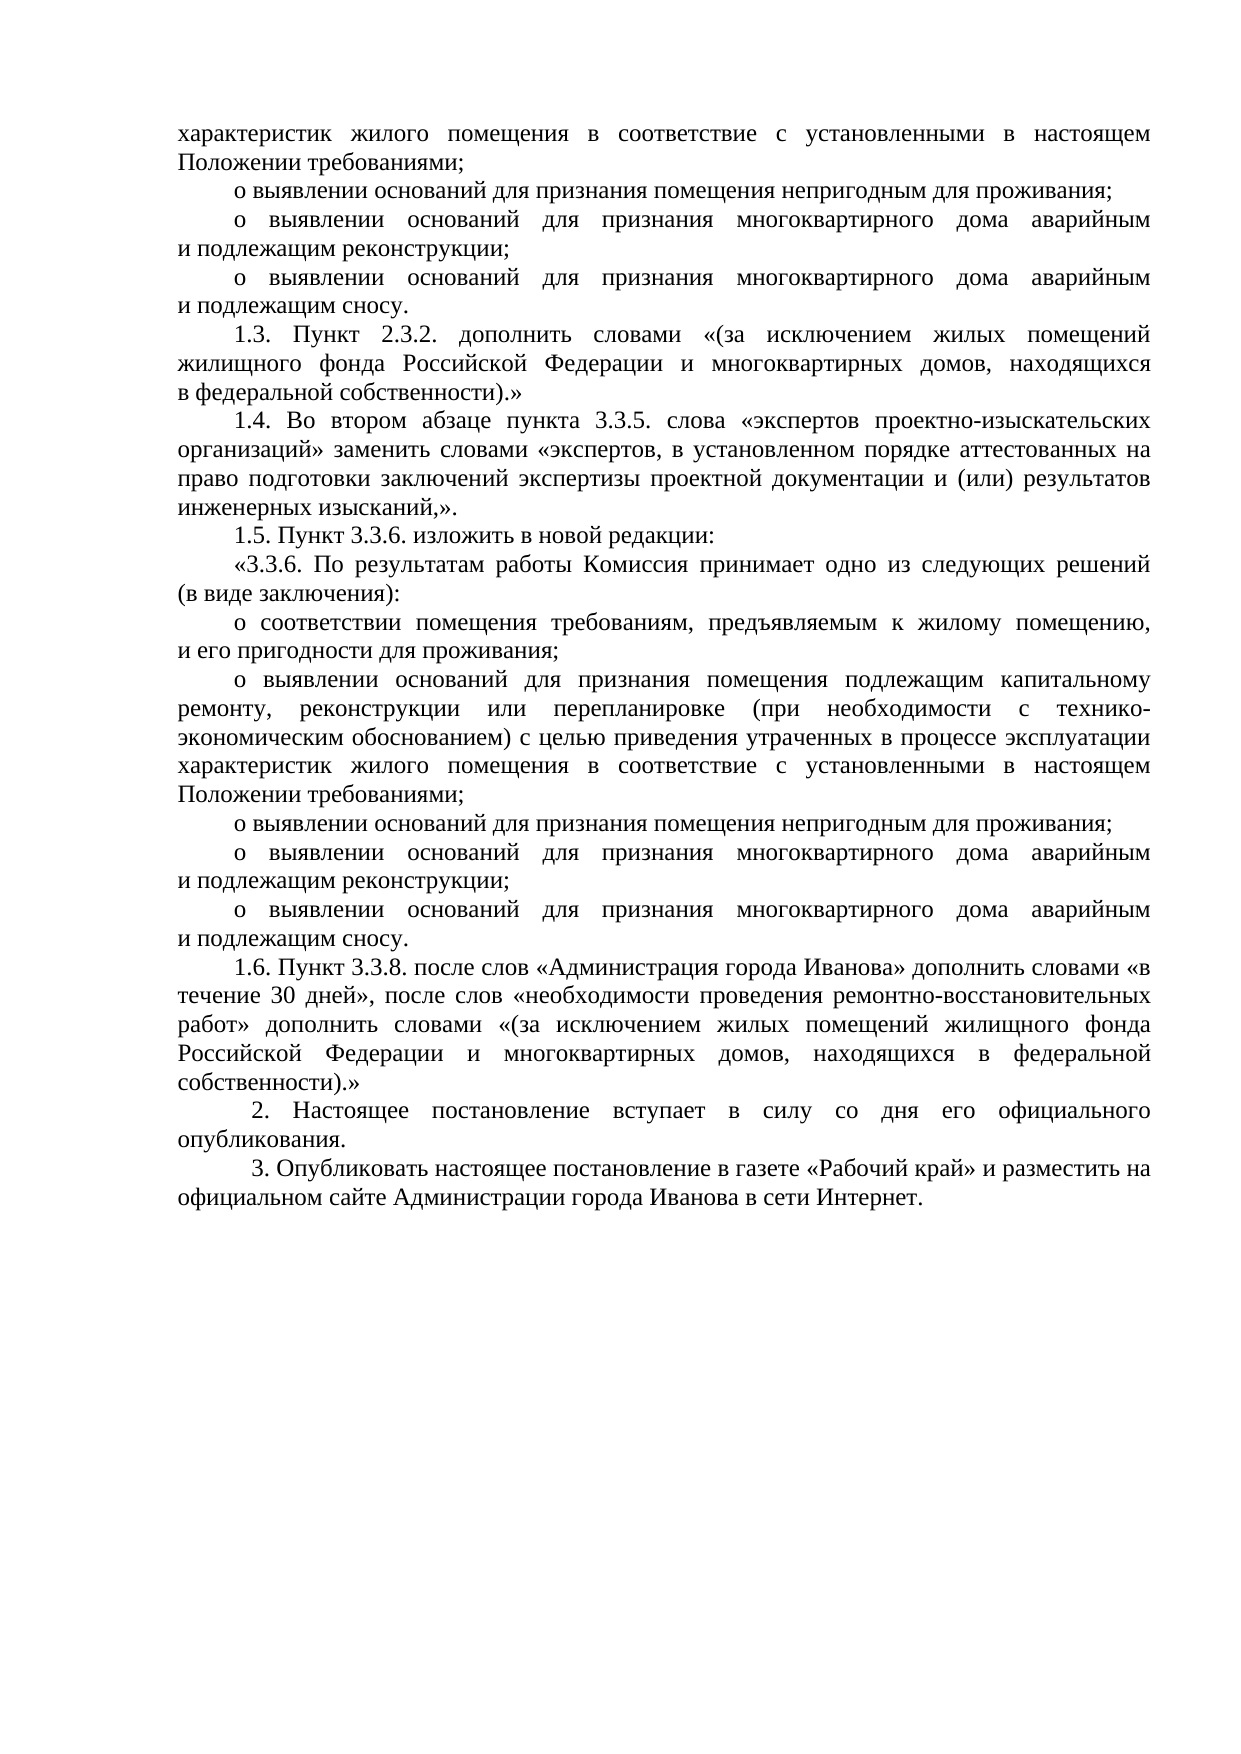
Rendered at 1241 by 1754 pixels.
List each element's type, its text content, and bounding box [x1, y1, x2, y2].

text 1.4. Во втором абзаце пункта 3.3.5. слова «экспертов проектно-изыскательских организаций» заменить словами «экспертов, в установленном порядке аттестованных на право подготовки заключений экспертизы проектной документации и (или) результатов инженерных изысканий,». [177, 406, 1152, 521]
text о соответствии помещения требованиям, предъявляемым к жилому помещению, и его пригодности для проживания; [177, 607, 1152, 664]
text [177, 118, 1152, 176]
text о выявлении оснований для признания многоквартирного дома аварийным и подлежащим реконструкции; [177, 837, 1152, 894]
text о выявлении оснований для признания многоквартирного дома аварийным и подлежащим сносу. [177, 894, 1152, 952]
text о выявлении оснований для признания многоквартирного дома аварийным и подлежащим реконструкции; [177, 204, 1152, 262]
text о выявлении оснований для признания помещения непригодным для проживания; [177, 176, 1152, 204]
text 3. Опубликовать настоящее постановление в газете «Рабочий край» и разместить на официальном сайте Администрации города Иванова в сети Интернет. [177, 1153, 1152, 1211]
text 1.6. Пункт 3.3.8. после слов «Администрация города Иванова» дополнить словами «в течение 30 дней», после слов «необходимости проведения ремонтно-восстановительных работ» дополнить словами «(за исключением жилых помещений жилищного фонда Российской Федерации и многоквартирных домов, находящихся в федеральной собственности).» [177, 952, 1152, 1096]
text 2. Настоящее постановление вступает в силу со дня его официального опубликования. [177, 1096, 1152, 1153]
text «3.3.6. По результатам работы Комиссия принимает одно из следующих решений (в виде заключения): [177, 549, 1152, 607]
text 1.3. Пункт 2.3.2. дополнить словами «(за исключением жилых помещений жилищного фонда Российской Федерации и многоквартирных домов, находящихся в федеральной собственности).» [177, 319, 1152, 406]
text о выявлении оснований для признания помещения непригодным для проживания; [177, 808, 1152, 837]
text 1.5. Пункт 3.3.6. изложить в новой редакции: [177, 521, 1152, 549]
text о выявлении оснований для признания многоквартирного дома аварийным и подлежащим сносу. [177, 262, 1152, 319]
